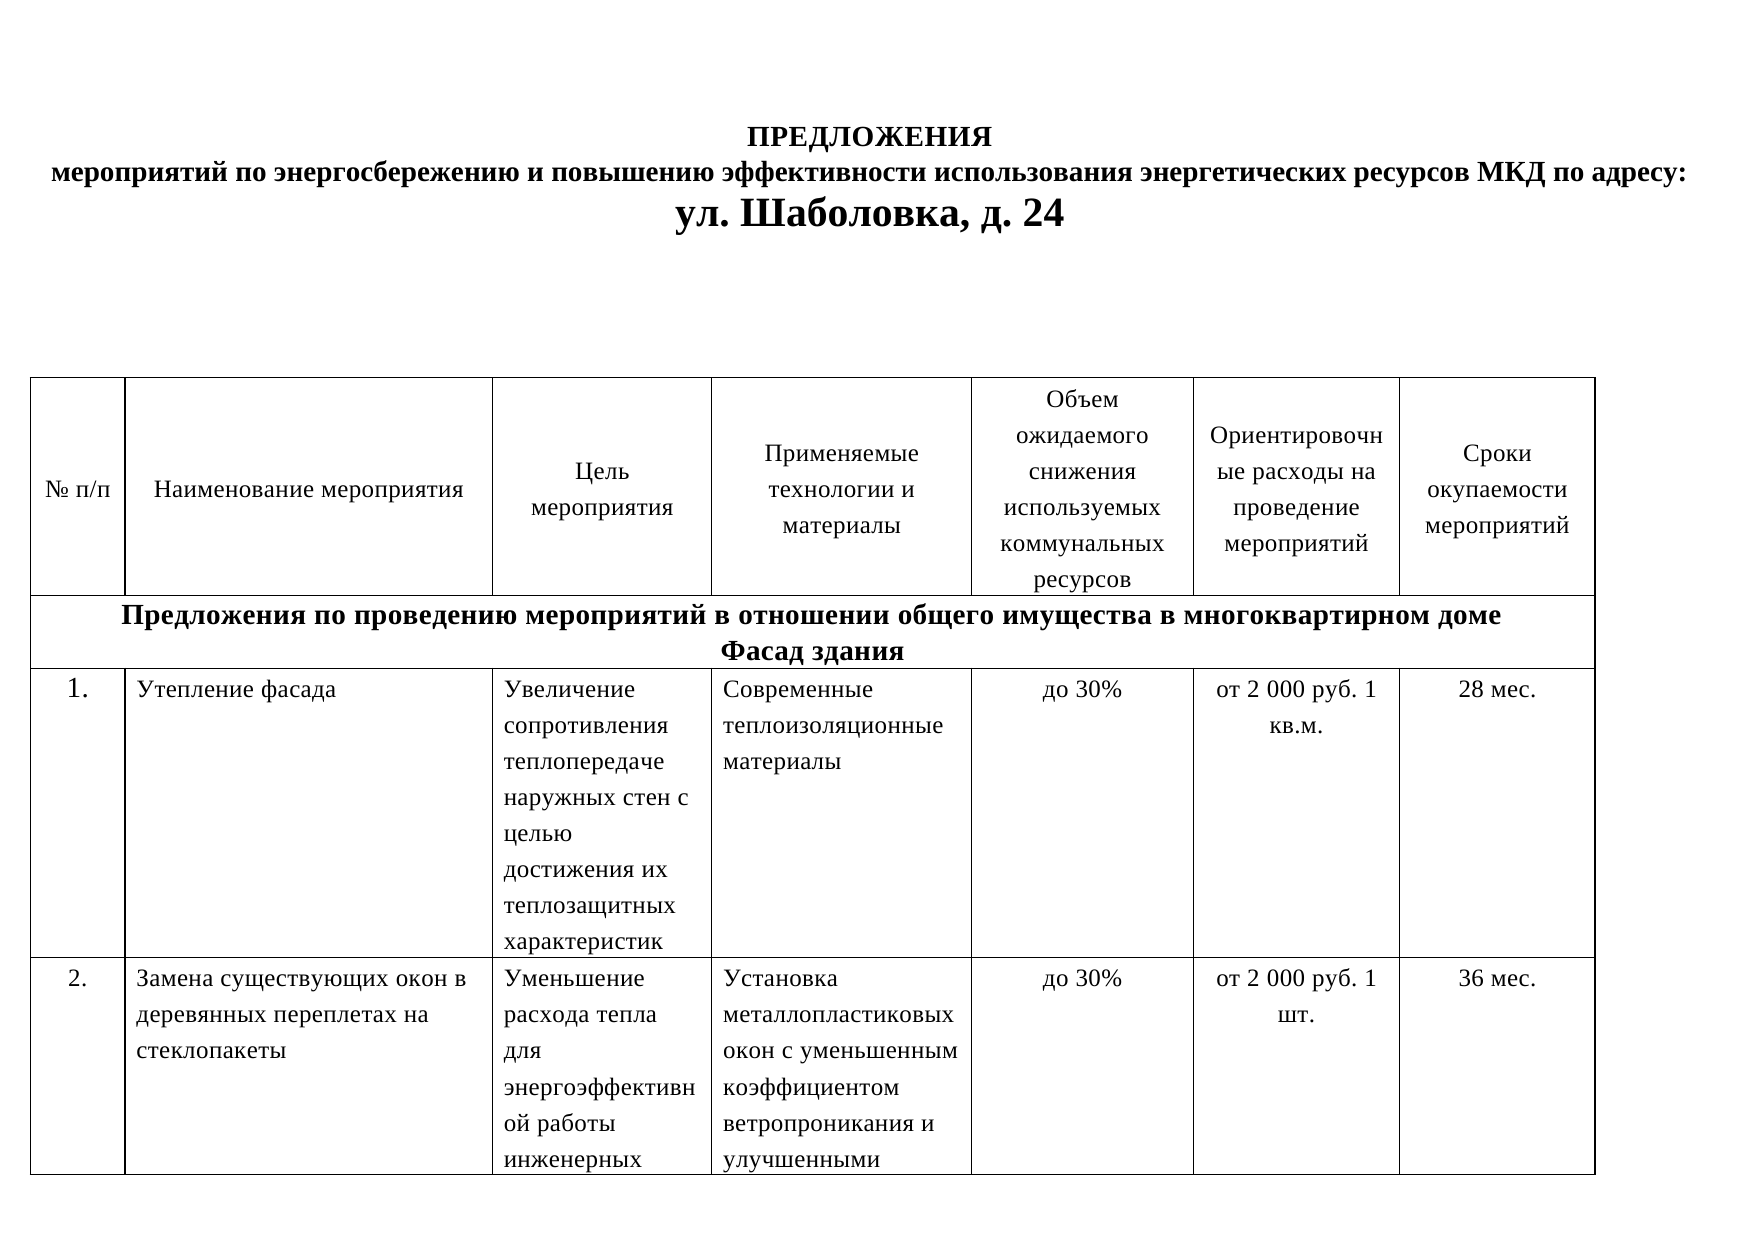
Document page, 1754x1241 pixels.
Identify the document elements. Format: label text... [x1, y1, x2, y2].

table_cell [126, 958, 492, 1174]
table_cell Предложения по проведению мероприятий в отношении общего имущества в многоквартирном доме Фасад здания [31, 596, 1594, 668]
table_cell от 2 000 руб. 1 шт. [1194, 958, 1399, 1174]
table_cell 36 мес. [1400, 958, 1594, 1174]
table_cell от 2 000 руб. 1 кв.м. [1194, 669, 1399, 957]
table_header Применяемые технологии и материалы [712, 378, 971, 594]
table_header Цель мероприятия [493, 378, 711, 594]
table_header Объем ожидаемого снижения используемых коммунальных ресурсов [972, 378, 1193, 594]
text мероприятий по энергосбережению и повышению эффективности использования энергетических ресурсов МКД по адресу: ул. Шаболовка, д. 24 [29, 154, 1709, 236]
text ПРЕДЛОЖЕНИЯ [29, 118, 1709, 154]
table_header Сроки окупаемости мероприятий [1400, 378, 1594, 594]
table_cell до 30% [972, 958, 1193, 1174]
table_cell 28 мес. [1400, 669, 1594, 957]
table_cell до 30% [972, 669, 1193, 957]
table_cell Увеличение сопротивления теплопередаче наружных стен с целью достижения их теплозащитных характеристик [493, 669, 711, 957]
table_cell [712, 958, 971, 1174]
table_cell Современные теплоизоляционные материалы [712, 669, 971, 957]
table_cell 2. [31, 958, 124, 1174]
table_header Наименование мероприятия [126, 378, 492, 594]
table_cell Утепление фасада [126, 669, 492, 957]
table_cell 1. [31, 669, 124, 957]
table_header Ориентировочные расходы на проведение мероприятий [1194, 378, 1399, 594]
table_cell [493, 958, 711, 1174]
table_header № п/п [31, 378, 124, 594]
